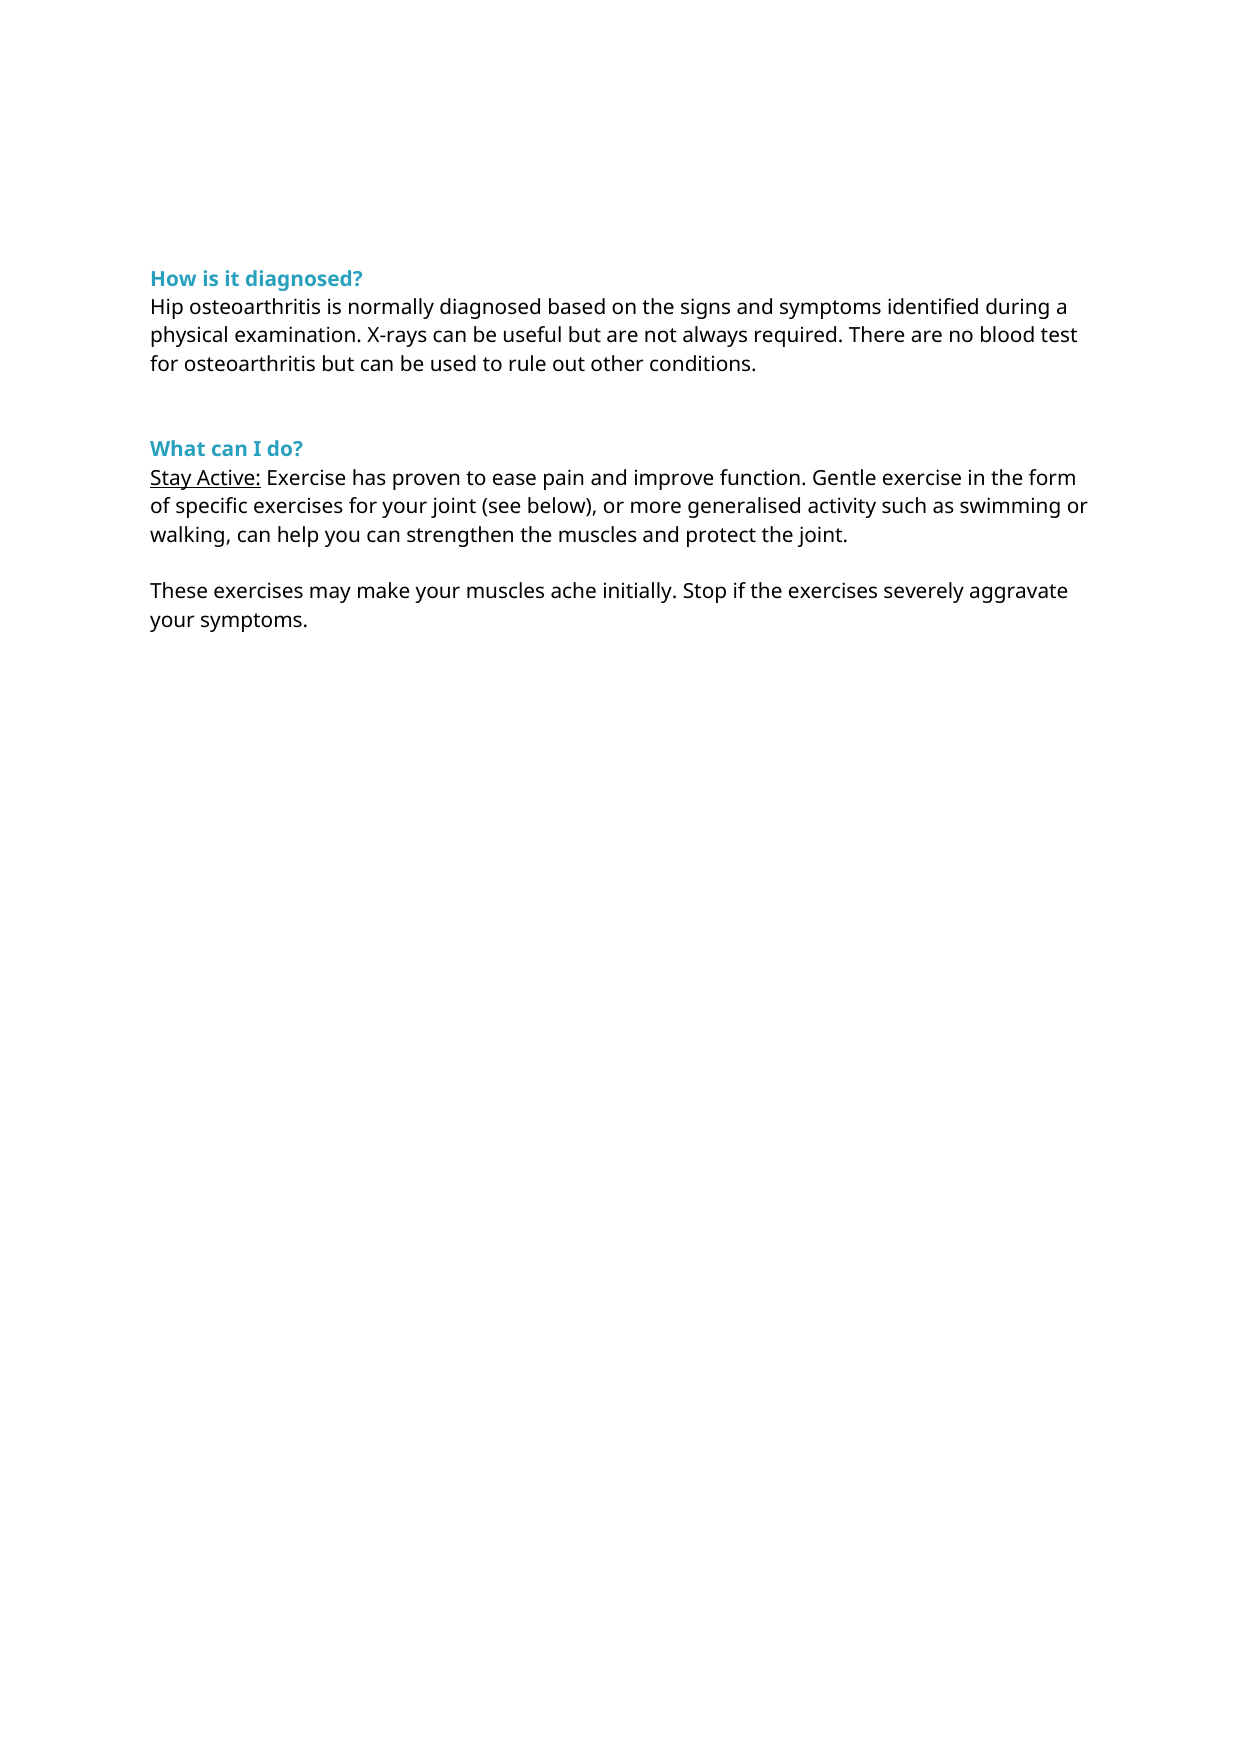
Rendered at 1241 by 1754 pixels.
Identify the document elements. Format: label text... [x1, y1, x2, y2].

text These exercises may make your muscles ache initially. Stop if the exercises severely aggravate your symptoms. [150, 577, 1090, 633]
text Stay Active: Exercise has proven to ease pain and improve function. Gentle exercise in the form of specific exercises for your joint (see below), or more generalised activity such as swimming or walking, can help you can strengthen the muscles and protect the joint. [150, 463, 1090, 548]
text How is it diagnosed? [150, 264, 1090, 292]
text What can I do? [150, 434, 1090, 463]
text Hip osteoarthritis is normally diagnosed based on the signs and symptoms identified during a physical examination. X-rays can be useful but are not always required. There are no blood test for osteoarthritis but can be used to rule out other conditions. [150, 292, 1090, 377]
